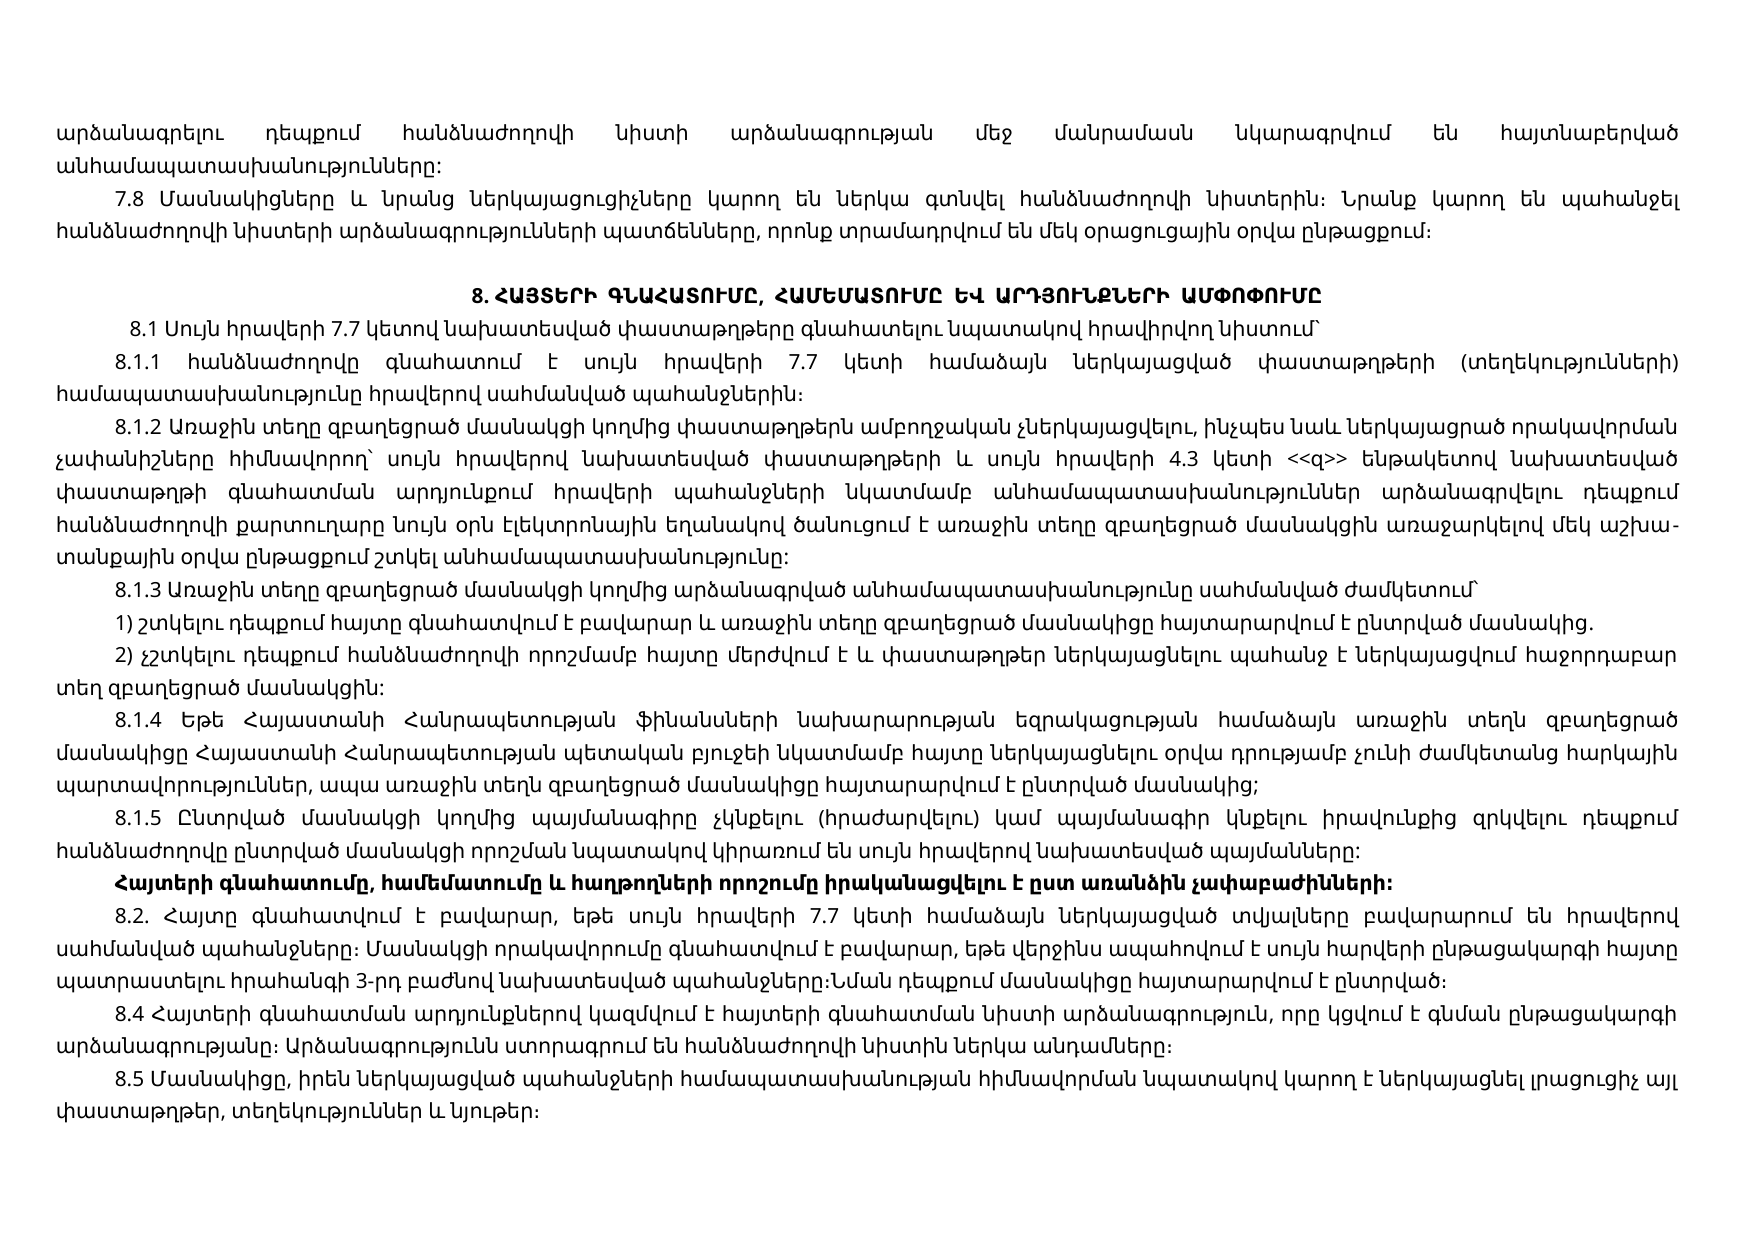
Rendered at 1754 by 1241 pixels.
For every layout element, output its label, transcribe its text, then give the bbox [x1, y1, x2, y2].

text 8.1 Սույն հրավերի 7.7 կետով նախատեսված փաստաթղթերը գնահատելու նպատակով հրավիրվող նիստում` [56, 314, 1679, 343]
text 8.1.1 հանձնաժողովը գնահատում է սույն հրավերի 7.7 կետի համաձայն ներկայացված փաստաթղթերի (տեղեկությունների) համապատասխանությունը հրավերով սահմանված պահանջներին։ [56, 347, 1679, 408]
text Հայտերի գնահատումը, համեմատումը և հաղթողների որոշումը իրականացվելու է ըստ առանձին չափաբաժինների։ [56, 868, 1679, 897]
text 8. ՀԱՅՏԵՐԻ ԳՆԱՀԱՏՈՒՄԸ, ՀԱՄԵՄԱՏՈՒՄԸ ԵՎ ԱՐԴՅՈՒՆՔՆԵՐԻ ԱՄՓՈՓՈՒՄԸ [56, 282, 1679, 310]
text 8.4 Հայտերի գնահատման արդյունքներով կազմվում է հայտերի գնահատման նիստի արձանագրություն, որը կցվում է գնման ընթացակարգի արձանագրությանը։ Արձանագրությունն ստորագրում են հանձնաժողովի նիստին ներկա անդամները։ [56, 999, 1679, 1060]
text 8.2. Հայտը գնահատվում է բավարար, եթե սույն հրավերի 7.7 կետի համաձայն ներկայացված տվյալները բավարարում են հրավերով սահմանված պահանջները։ Մասնակցի որակավորումը գնահատվում է բավարար, եթե վերջինս ապահովում է սույն հարվերի ընթացակարգի հայտը պատրաստելու հրահանգի 3-րդ բաժնով նախատեսված պահանջները։Նման դեպքում մասնակիցը հայտարարվում է ընտրված։ [56, 901, 1679, 995]
text 8.1.2 Առաջին տեղը զբաղեցրած մասնակցի կողմից փաստաթղթերն ամբողջական չներկայացվելու, ինչպես նաև ներկայացրած որակավորման չափանիշները հիմնավորող՝ սույն հրավերով նախատեսված փաստաթղթերի և սույն հրավերի 4.3 կետի <<զ>> ենթակետով նախատեսված փաստաթղթի գնահատման արդյունքում հրավերի պահանջների նկատմամբ անհամապատասխանություններ արձանագրվելու դեպքում հանձնաժողովի քարտուղարը նույն օրն էլեկտրոնային եղանակով ծանուցում է առաջին տեղը զբաղեցրած մասնակցին առաջարկելով մեկ աշխատանքային օրվա ընթացքում շտկել անհամապատասխանությունը: [56, 412, 1679, 571]
text 8.5 Մասնակիցը, իրեն ներկայացված պահանջների համապատասխանության հիմնավորման նպատակով կարող է ներկայացնել լրացուցիչ այլ փաստաթղթեր, տեղեկություններ և նյութեր։ [56, 1064, 1679, 1125]
text 8.1.4 Եթե Հայաստանի Հանրապետության ֆինանսների նախարարության եզրակացության համաձայն առաջին տեղն զբաղեցրած մասնակիցը Հայաստանի Հանրապետության պետական բյուջեի նկատմամբ հայտը ներկայացնելու օրվա դրությամբ չունի ժամկետանց հարկային պարտավորություններ, ապա առաջին տեղն զբաղեցրած մասնակիցը հայտարարվում է ընտրված մասնակից; [56, 705, 1679, 799]
text 8.1.5 Ընտրված մասնակցի կողմից պայմանագիրը չկնքելու (հրաժարվելու) կամ պայմանագիր կնքելու իրավունքից զրկվելու դեպքում հանձնաժողովը ընտրված մասնակցի որոշման նպատակով կիրառում են սույն հրավերով նախատեսված պայմանները: [56, 803, 1679, 864]
text 2) չշտկելու դեպքում հանձնաժողովի որոշմամբ հայտը մերժվում է և փաստաթղթեր ներկայացնելու պահանջ է ներկայացվում հաջորդաբար տեղ զբաղեցրած մասնակցին: [56, 640, 1679, 701]
text 8.1.3 Առաջին տեղը զբաղեցրած մասնակցի կողմից արձանագրված անհամապատասխանությունը սահմանված ժամկետում՝ [56, 575, 1679, 603]
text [56, 118, 1679, 179]
text 7.8 Մասնակիցները և նրանց ներկայացուցիչները կարող են ներկա գտնվել հանձնաժողովի նիստերին։ Նրանք կարող են պահանջել հանձնաժողովի նիստերի արձանագրությունների պատճենները, որոնք տրամադրվում են մեկ օրացուցային օրվա ընթացքում։ [56, 184, 1679, 245]
text 1) շտկելու դեպքում հայտը գնահատվում է բավարար և առաջին տեղը զբաղեցրած մասնակիցը հայտարարվում է ընտրված մասնակից. [56, 608, 1679, 636]
